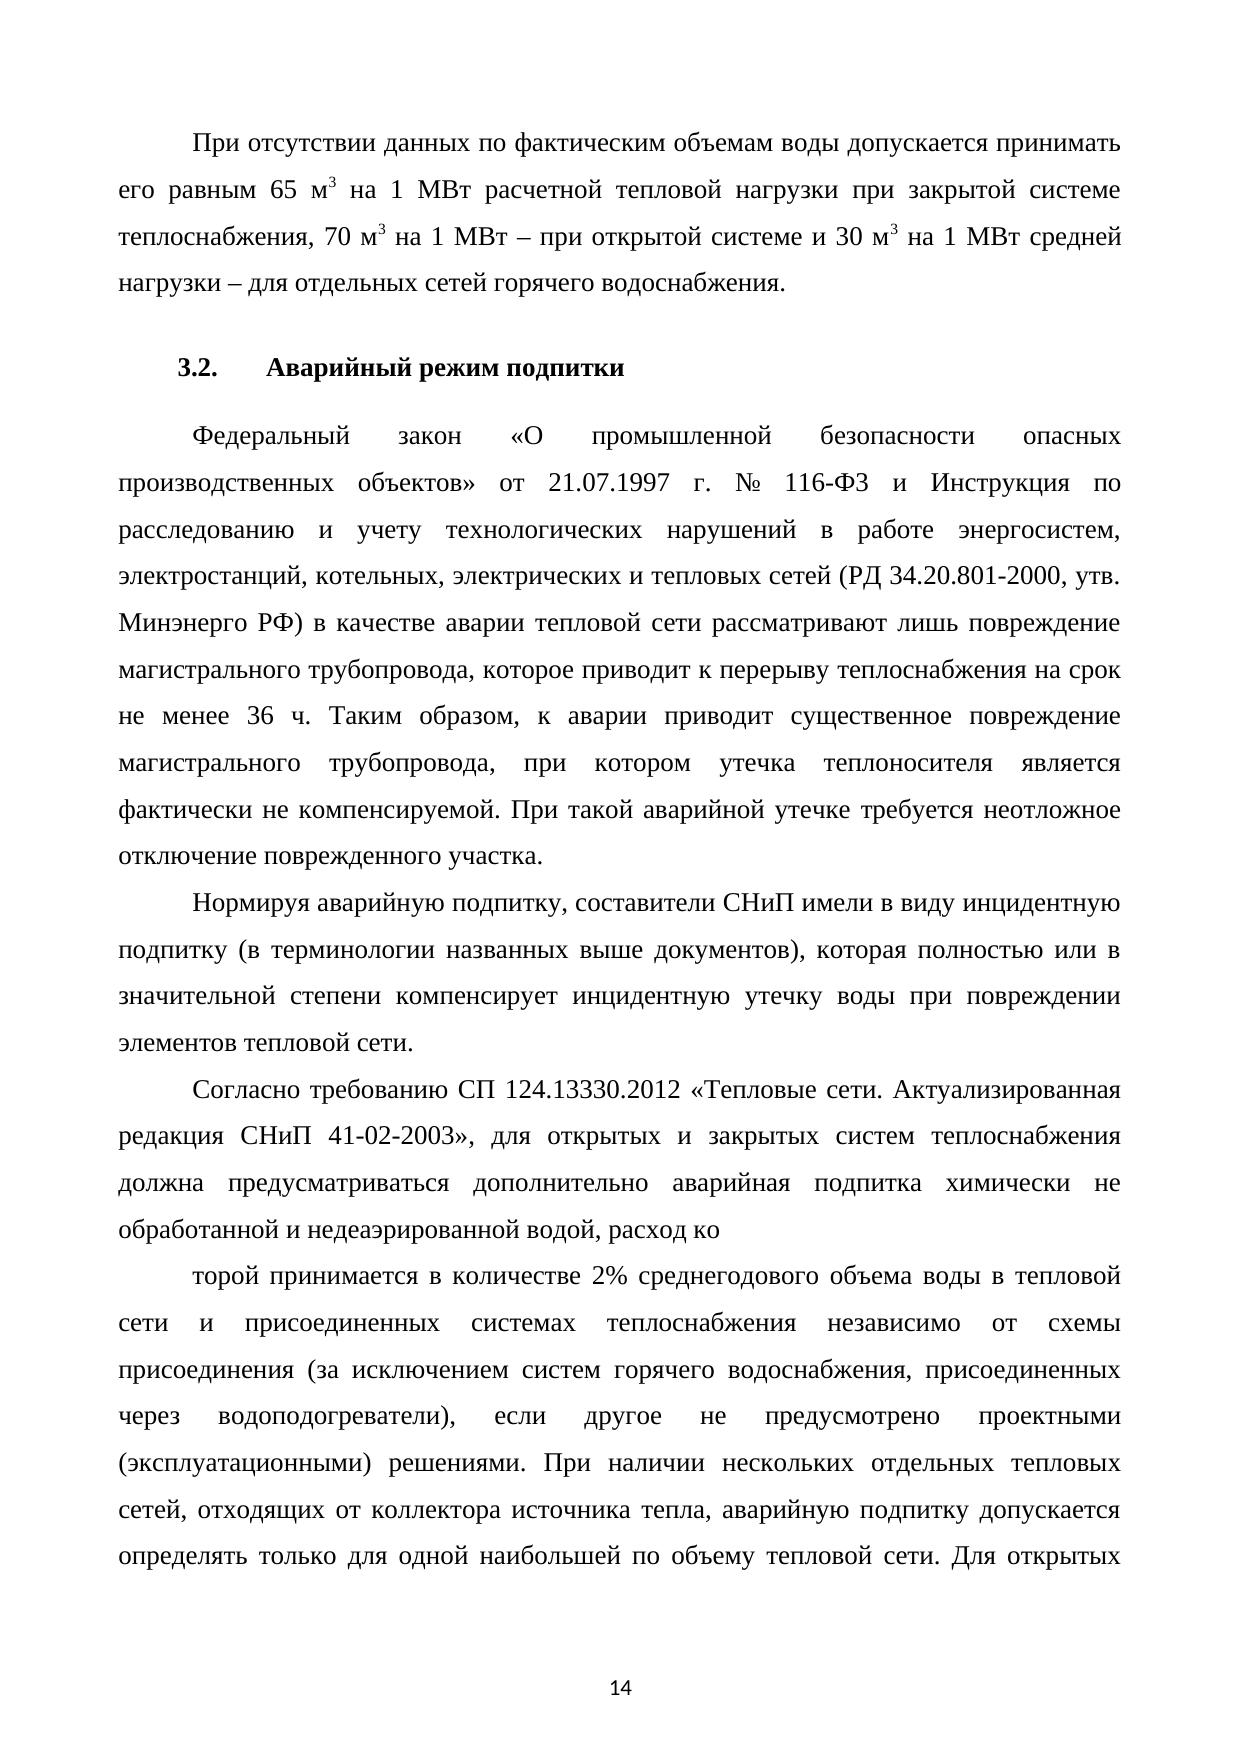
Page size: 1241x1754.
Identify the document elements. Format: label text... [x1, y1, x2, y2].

text При отсутствии данных по фактическим объемам воды допускается принимать его равным 65 м3 на 1 МВт расчетной тепловой нагрузки при закрытой системе теплоснабжения, 70 м3 на 1 МВт – при открытой системе и 30 м3 на 1 МВт средней нагрузки – для отдельных сетей горячего водоснабжения. [118, 127, 1122, 298]
text Федеральный закон «О промышленной безопасности опасных производственных объектов» от 21.07.1997 г. № 116-Ф3 и Инструкция по расследованию и учету технологических нарушений в работе энергосистем, электростанций, котельных, электрических и тепловых сетей (РД 34.20.801-2000, утв. Минэнерго РФ) в качестве аварии тепловой сети рассматривают лишь повреждение магистрального трубопровода, которое приводит к перерыву теплоснабжения на срок не менее 36 ч. Таким образом, к аварии приводит существенное повреждение магистрального трубопровода, при котором утечка теплоносителя является фактически не компенсируемой. При такой аварийной утечке требуется неотложное отключение поврежденного участка. [118, 419, 1122, 871]
text Аварийный режим подпитки [177, 351, 1122, 382]
text Нормируя аварийную подпитку, составители СНиП имели в виду инцидентную подпитку (в терминологии названных выше документов), которая полностью или в значительной степени компенсирует инцидентную утечку воды при повреждении элементов тепловой сети. [118, 886, 1122, 1057]
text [118, 1259, 1122, 1571]
text Согласно требованию СП 124.13330.2012 «Тепловые сети. Актуализированная редакция СНиП 41-02-2003», для открытых и закрытых систем теплоснабжения должна предусматриваться дополнительно аварийная подпитка химически не обработанной и недеаэрированной водой, расход ко [118, 1073, 1122, 1244]
